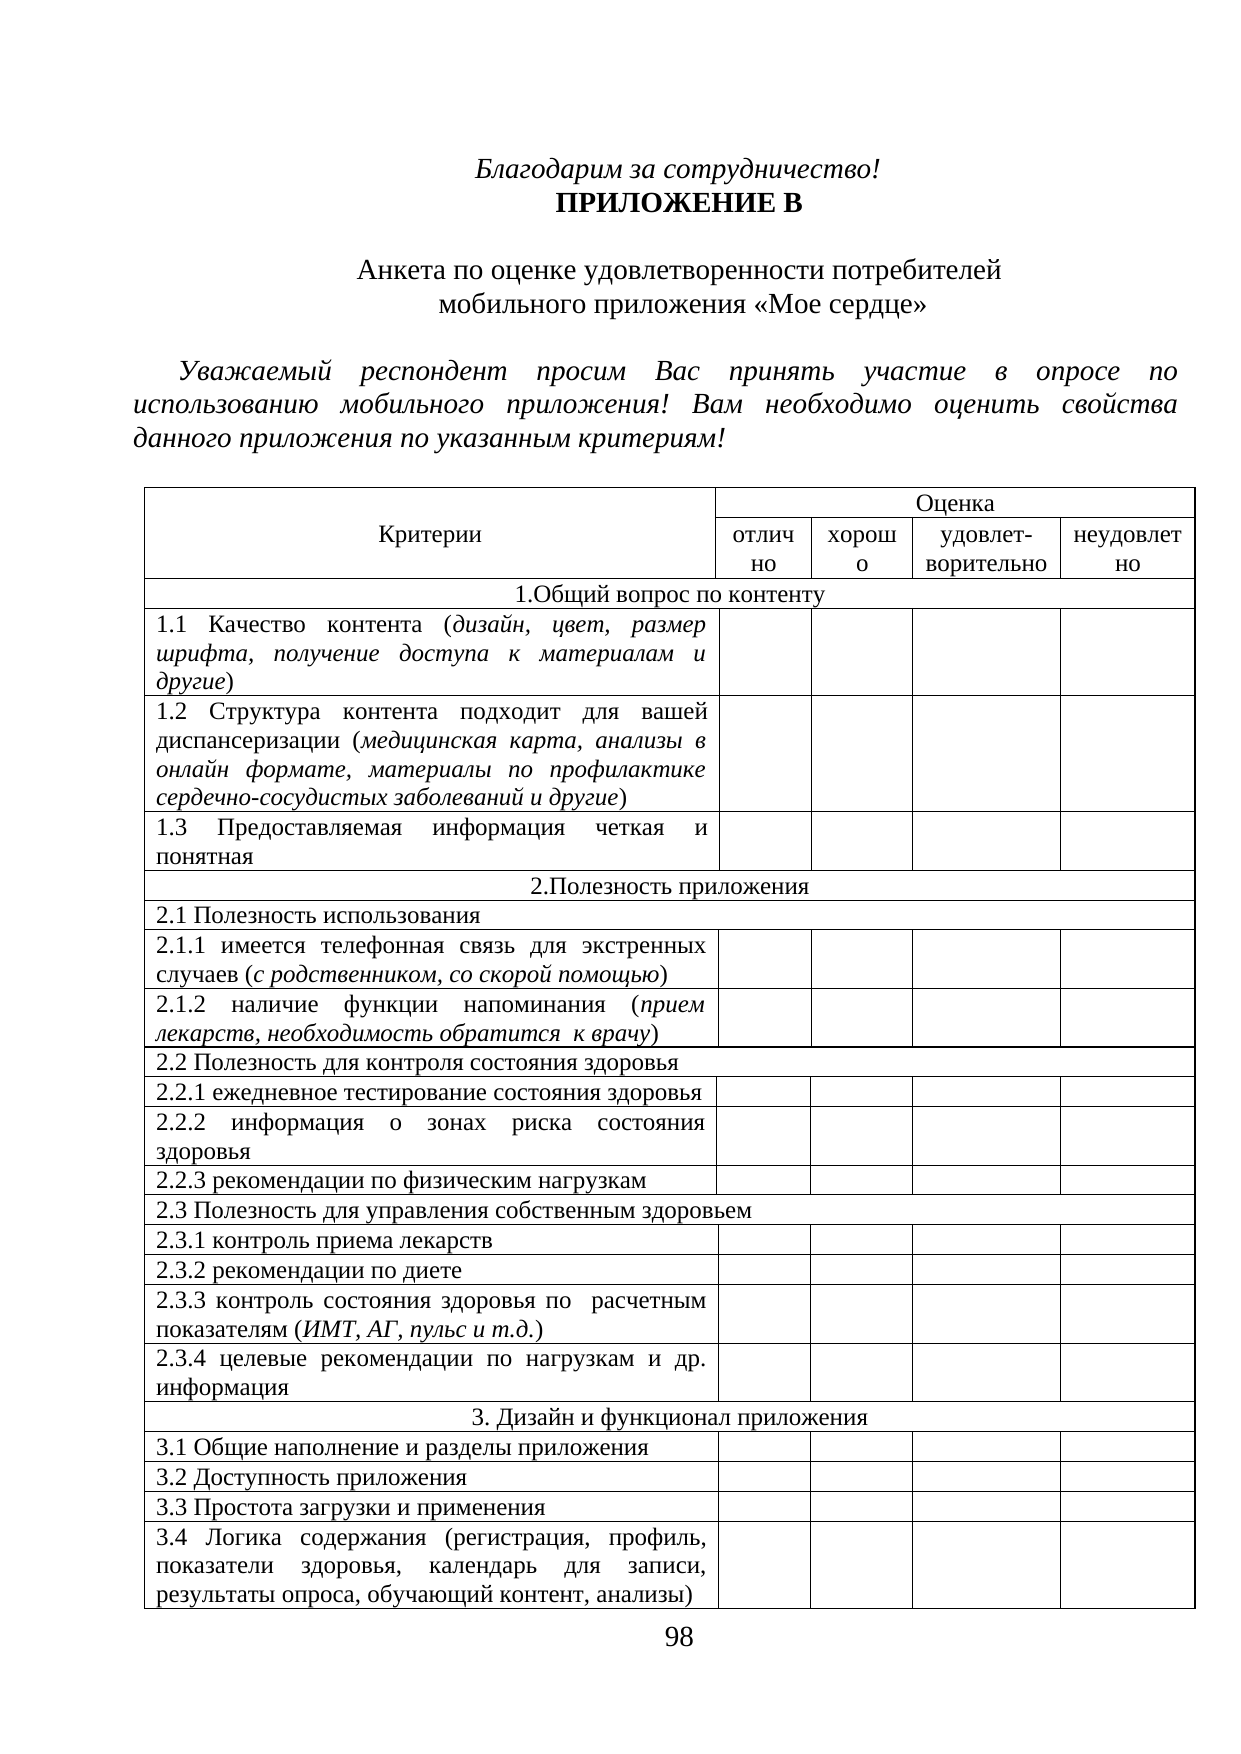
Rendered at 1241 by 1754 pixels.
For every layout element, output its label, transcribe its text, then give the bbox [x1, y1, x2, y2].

table_cell [1061, 1077, 1194, 1106]
table_cell [1061, 1285, 1194, 1342]
table_cell [720, 609, 811, 695]
table_cell [913, 812, 1060, 870]
table_cell 2.Полезность приложения [145, 871, 1194, 899]
table_cell [913, 1166, 1060, 1194]
table_cell [1061, 989, 1194, 1046]
table_cell [720, 812, 811, 870]
table_cell 2.2.1 ежедневное тестирование состояния здоровья [145, 1077, 716, 1106]
table_cell [720, 696, 811, 811]
table_cell [913, 1255, 1060, 1284]
table_cell 3.2 Доступность приложения [145, 1462, 718, 1491]
table_cell 2.1.1 имеется телефонная связь для экстренных случаев (с родственником, со скорой помощью) [145, 930, 718, 988]
table_cell хорошо [812, 518, 912, 578]
table_cell [811, 1255, 912, 1284]
table_header Критерии [145, 488, 715, 578]
table_cell 2.2 Полезность для контроля состояния здоровья [145, 1048, 1194, 1076]
table_cell 2.3.4 целевые рекомендации по нагрузкам и др. информация [145, 1344, 718, 1401]
table_cell [1061, 1522, 1194, 1608]
table_cell 2.3.1 контроль приема лекарств [145, 1225, 718, 1254]
table_cell [811, 1285, 912, 1342]
table_cell [717, 1077, 810, 1106]
table_cell [1061, 696, 1194, 811]
table_cell [811, 1432, 912, 1461]
table_cell [719, 1255, 810, 1284]
table_cell неудовлет но [1061, 518, 1194, 578]
table_cell [1061, 1255, 1194, 1284]
table_cell [719, 1432, 810, 1461]
table_cell 2.1.2 наличие функции напоминания (прием лекарств, необходимость обратится к врачу) [145, 989, 718, 1046]
table_cell 1.3 Предоставляемая информация четкая и понятная [145, 812, 719, 870]
table_cell [913, 696, 1060, 811]
table_cell [811, 1077, 912, 1106]
text Благодарим за сотрудничество! [177, 152, 1181, 185]
text Уважаемый респондент просим Вас принять участие в опросе по использованию мобильного приложения! Вам необходимо оценить свойства данного приложения по указанным критериям! [133, 353, 1181, 453]
table_cell [811, 1492, 912, 1521]
table_cell [812, 812, 912, 870]
table_cell [913, 1492, 1060, 1521]
table_cell 2.2.2 информация о зонах риска состояния здоровья [145, 1107, 716, 1164]
table_cell [913, 1077, 1060, 1106]
table_cell [811, 1344, 912, 1401]
table_cell 3.4 Логика содержания (регистрация, профиль, показатели здоровья, календарь для записи, результаты опроса, обучающий контент, анализы) [145, 1522, 718, 1608]
table_cell 3.1 Общие наполнение и разделы приложения [145, 1432, 718, 1461]
table_cell [913, 1522, 1060, 1608]
table_cell [811, 1107, 912, 1164]
table_cell [1061, 1344, 1194, 1401]
table_cell [1061, 1225, 1194, 1254]
table_cell [719, 1285, 810, 1342]
table_cell [913, 1285, 1060, 1342]
table_cell [719, 1225, 810, 1254]
table_cell 3.3 Простота загрузки и применения [145, 1492, 718, 1521]
text Анкета по оценке удовлетворенности потребителей [177, 252, 1181, 286]
table_cell [1061, 812, 1194, 870]
table_cell 1.Общий вопрос по контенту [145, 579, 1194, 608]
table_cell 2.3 Полезность для управления собственным здоровьем [145, 1195, 1194, 1224]
table_cell [1061, 1462, 1194, 1491]
table_cell [719, 1344, 810, 1401]
table_cell [811, 1166, 912, 1194]
table_cell [913, 1225, 1060, 1254]
table_cell [913, 1107, 1060, 1164]
table_cell [913, 989, 1060, 1046]
table_cell [811, 1462, 912, 1491]
text ПРИЛОЖЕНИЕ В [177, 185, 1181, 219]
table_cell 3. Дизайн и функционал приложения [145, 1402, 1194, 1431]
table_cell [811, 1225, 912, 1254]
table_cell [812, 930, 912, 988]
table_cell [1061, 1166, 1194, 1194]
table_cell [1061, 609, 1194, 695]
table_cell [1061, 930, 1194, 988]
table_cell 2.1 Полезность использования [145, 901, 1194, 929]
table_cell [812, 989, 912, 1046]
table_cell [913, 609, 1060, 695]
table_cell [913, 1344, 1060, 1401]
table_cell [717, 1107, 810, 1164]
table_cell 2.3.3 контроль состояния здоровья по расчетным показателям (ИМТ, АГ, пульс и т.д.) [145, 1285, 718, 1342]
table_cell [717, 1166, 810, 1194]
table_cell [1061, 1432, 1194, 1461]
table_cell [719, 1462, 810, 1491]
table_cell [913, 1462, 1060, 1491]
table_cell [913, 930, 1060, 988]
table_cell 2.3.2 рекомендации по диете [145, 1255, 718, 1284]
table_cell [811, 1522, 912, 1608]
text мобильного приложения «Мое сердце» [177, 286, 1181, 319]
table_cell удовлет-ворительно [913, 518, 1060, 578]
table_cell [719, 1522, 810, 1608]
table_cell [1061, 1107, 1194, 1164]
table_cell [1061, 1492, 1194, 1521]
table_cell 2.2.3 рекомендации по физическим нагрузкам [145, 1166, 716, 1194]
table_cell [812, 609, 912, 695]
table_cell [719, 1492, 810, 1521]
table_cell [719, 930, 811, 988]
table_cell [913, 1432, 1060, 1461]
table_cell 1.2 Структура контента подходит для вашей диспансеризации (медицинская карта, анализы в онлайн формате, материалы по профилактике сердечно-сосудистых заболеваний и другие) [145, 696, 719, 811]
table_cell 1.1 Качество контента (дизайн, цвет, размер шрифта, получение доступа к материалам и другие) [145, 609, 719, 695]
table_header Оценка [716, 488, 1194, 517]
table_cell отлично [716, 518, 811, 578]
table_cell [719, 989, 811, 1046]
table_cell [812, 696, 912, 811]
